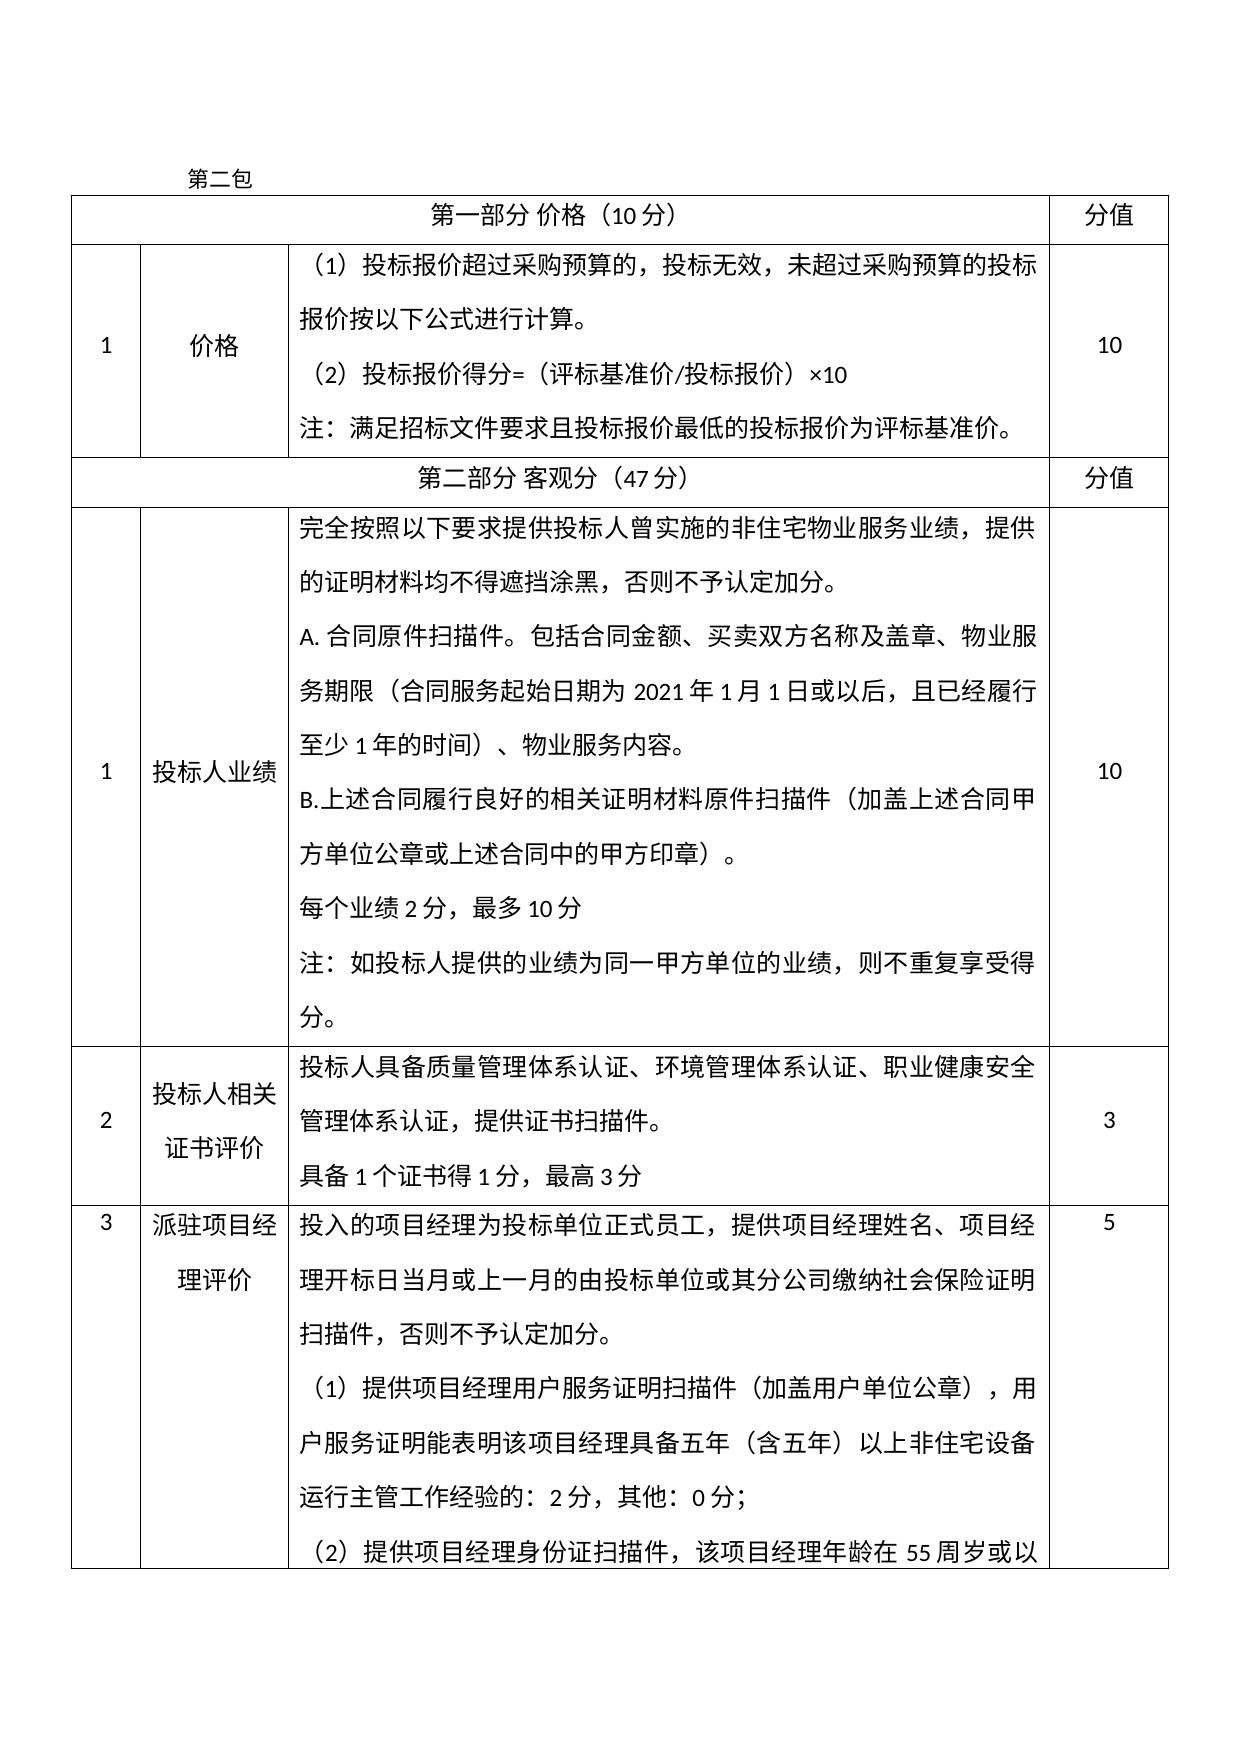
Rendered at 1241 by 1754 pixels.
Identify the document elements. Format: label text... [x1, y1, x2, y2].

table_cell 派驻项目经理评价 [141, 1206, 288, 1568]
table_cell 3 [1050, 1047, 1168, 1205]
table_cell 10 [1050, 508, 1168, 1046]
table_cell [289, 1206, 1049, 1568]
table_cell 投标人相关证书评价 [141, 1047, 288, 1205]
table_cell 3 [72, 1206, 140, 1568]
table_header 第一部分 价格（10分） [72, 196, 1049, 244]
table_cell 投标人业绩 [141, 508, 288, 1046]
table_cell 1 [72, 508, 140, 1046]
table_cell 完全按照以下要求提供投标人曾实施的非住宅物业服务业绩，提供的证明材料均不得遮挡涂黑，否则不予认定加分。 A. 合同原件扫描件。包括合同金额、买卖双方名称及盖章、物业服务期限（合同服务起始日期为2021年1月1日或以后，且已经履行至少1年的时间）、物业服务内容。 B.上述合同履行良好的相关证明材料原件扫描件（加盖上述合同甲方单位公章或上述合同中的甲方印章）。 每个业绩2分，最多10分 注：如投标人提供的业绩为同一甲方单位的业绩，则不重复享受得分。 [289, 508, 1049, 1046]
table_header 分值 [1050, 196, 1168, 244]
table_cell 5 [1050, 1206, 1168, 1568]
table_cell 10 [1050, 245, 1168, 457]
table_cell 投标人具备质量管理体系认证、环境管理体系认证、职业健康安全管理体系认证，提供证书扫描件。 具备1个证书得1分，最高3分 [289, 1047, 1049, 1205]
table_cell 第二部分 客观分（47分） [72, 458, 1049, 507]
table_cell 2 [72, 1047, 140, 1205]
table_cell 分值 [1050, 458, 1168, 507]
table_cell 1 [72, 245, 140, 457]
text 第二包 [187, 162, 1053, 194]
table_cell （1）投标报价超过采购预算的，投标无效，未超过采购预算的投标报价按以下公式进行计算。 （2）投标报价得分=（评标基准价/投标报价）×10 注：满足招标文件要求且投标报价最低的投标报价为评标基准价。 [289, 245, 1049, 457]
table_cell 价格 [141, 245, 288, 457]
